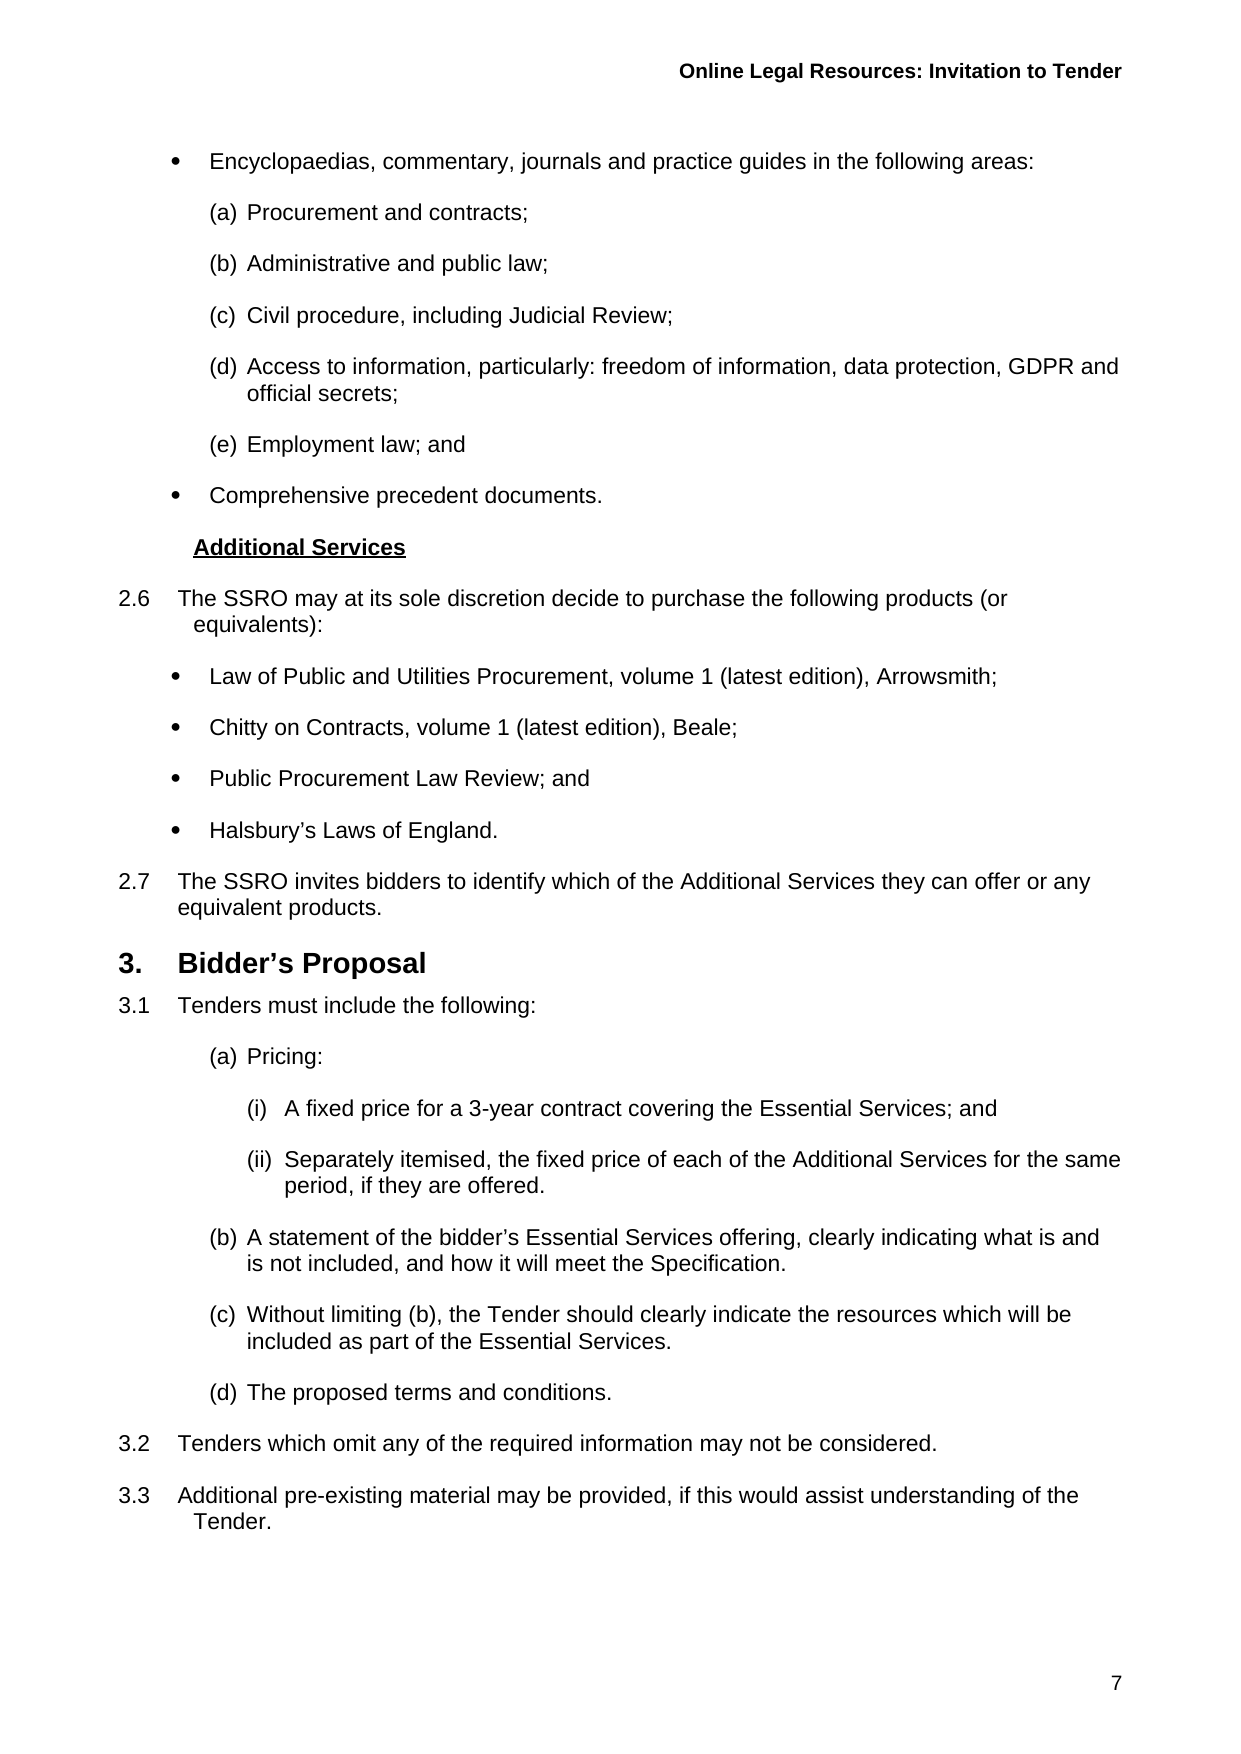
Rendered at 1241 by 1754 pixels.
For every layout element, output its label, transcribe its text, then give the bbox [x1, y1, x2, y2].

list A statement of the bidder’s Essential Services offering, clearly indicating what is and is not included, and how it will meet the Specification. [209, 1223, 1122, 1276]
text The SSRO may at its sole discretion decide to purchase the following products (or equivalents): [118, 585, 1122, 638]
list Comprehensive precedent documents. [172, 482, 1122, 508]
list Employment law; and [209, 431, 1122, 457]
list Chitty on Contracts, volume 1 (latest edition), Beale; [172, 714, 1122, 740]
list Without limiting (b), the Tender should clearly indicate the resources which will be included as part of the Essential Services. [209, 1301, 1122, 1354]
text Additional pre-existing material may be provided, if this would assist understanding of the Tender. [118, 1482, 1122, 1534]
text Tenders must include the following: [118, 992, 1122, 1018]
list Civil procedure, including Judicial Review; [209, 302, 1122, 328]
list Pricing: [209, 1043, 1122, 1069]
list A fixed price for a 3-year contract covering the Essential Services; and [247, 1094, 1122, 1121]
subtitle Bidder’s Proposal [118, 946, 1122, 979]
list Encyclopaedias, commentary, journals and practice guides in the following areas: [172, 148, 1122, 174]
list Separately itemised, the fixed price of each of the Additional Services for the same period, if they are offered. [247, 1146, 1122, 1198]
text The SSRO invites bidders to identify which of the Additional Services they can offer or any equivalent products. [118, 868, 1122, 921]
list Law of Public and Utilities Procurement, volume 1 (latest edition), Arrowsmith; [172, 663, 1122, 689]
list Administrative and public law; [209, 250, 1122, 277]
list Additional Services [193, 533, 1122, 560]
list Access to information, particularly: freedom of information, data protection, GDPR and official secrets; [209, 353, 1122, 406]
list Procurement and contracts; [209, 199, 1122, 225]
text Tenders which omit any of the required information may not be considered. [118, 1430, 1122, 1457]
list Public Procurement Law Review; and [172, 765, 1122, 792]
list The proposed terms and conditions. [209, 1379, 1122, 1405]
list Halsbury’s Laws of England. [172, 817, 1122, 843]
